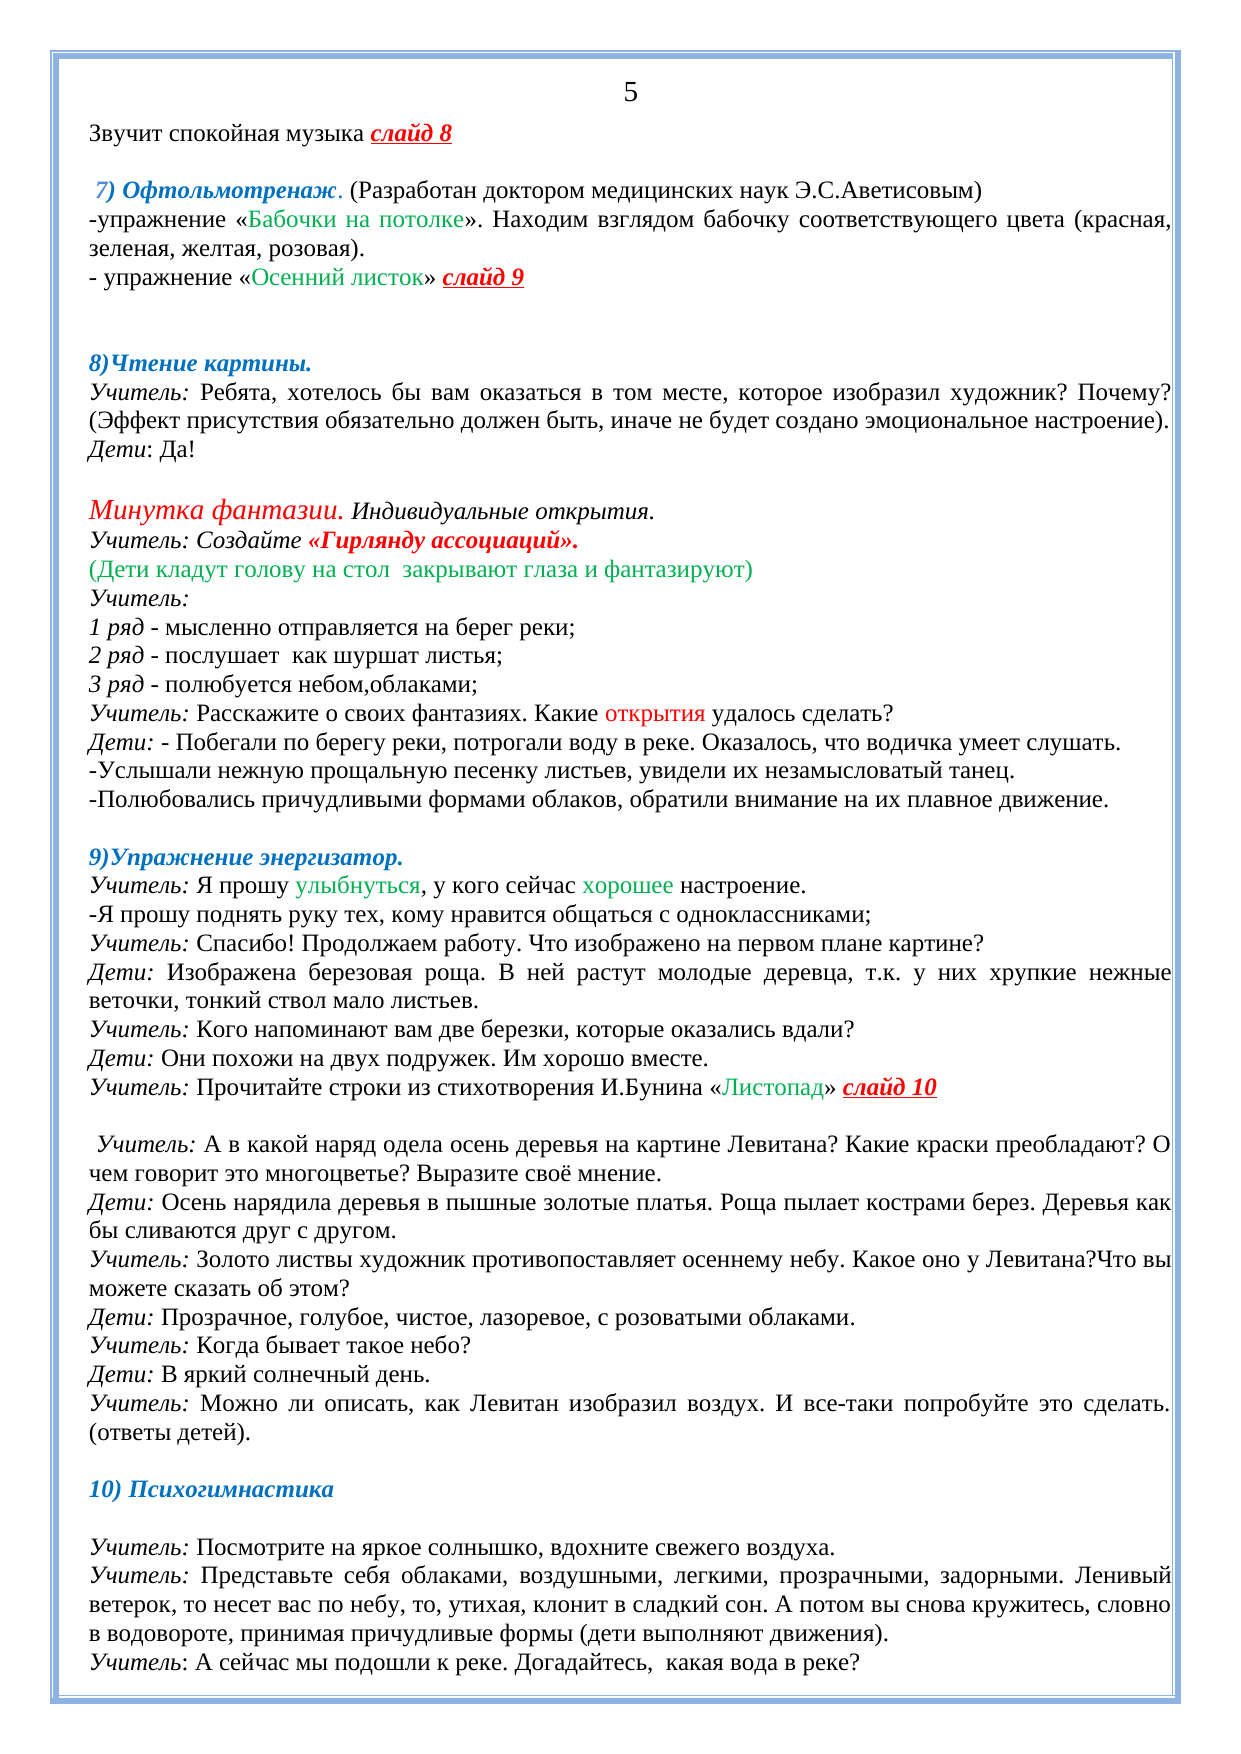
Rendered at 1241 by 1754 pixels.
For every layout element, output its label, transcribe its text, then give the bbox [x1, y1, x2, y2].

text Учитель: А в какой наряд одела осень деревья на картине Левитана? Какие краски преобладают? О чем говорит это многоцветье? Выразите своё мнение. [89, 1129, 1172, 1187]
text 8)Чтение картины. [89, 348, 1172, 377]
text Учитель: Ребята, хотелось бы вам оказаться в том месте, которое изобразил художник? Почему? (Эффект присутствия обязательно должен быть, иначе не будет создано эмоциональное настроение). [89, 377, 1172, 434]
text - упражнение «Осенний листок» слайд 9 [89, 262, 1172, 291]
text Звучит спокойная музыка слайд 8 [89, 118, 1172, 147]
text Учитель: Я прошу улыбнуться, у кого сейчас хорошее настроение. [89, 870, 1172, 899]
text Учитель: Кого напоминают вам две березки, которые оказались вдали? [89, 1014, 1172, 1043]
text Учитель: А сейчас мы подошли к реке. Догадайтесь, какая вода в реке? [89, 1647, 1172, 1675]
text Дети: В яркий солнечный день. [89, 1359, 1172, 1388]
text 10) Психогимнастика [89, 1474, 1172, 1503]
text Учитель: Золото листвы художник противопоставляет осеннему небу. Какое оно у Левитана?Что вы можете сказать об этом? [89, 1244, 1172, 1302]
text Дети: Прозрачное, голубое, чистое, лазоревое, с розоватыми облаками. [89, 1302, 1172, 1330]
text (Дети кладут голову на стол закрывают глаза и фантазируют) [89, 554, 1172, 583]
text Дети: Осень нарядила деревья в пышные золотые платья. Роща пылает кострами берез. Деревья как бы сливаются друг с другом. [89, 1187, 1172, 1244]
text Учитель: Прочитайте строки из стихотворения И.Бунина «Листопад» слайд 10 [89, 1072, 1172, 1100]
text Учитель: Можно ли описать, как Левитан изобразил воздух. И все-таки попробуйте это сделать.(ответы детей). [89, 1388, 1172, 1445]
text 3 ряд - полюбуется небом,облаками; [89, 669, 1172, 698]
text Дети: Они похожи на двух подружек. Им хорошо вместе. [89, 1043, 1172, 1072]
text Учитель: Когда бывает такое небо? [89, 1330, 1172, 1359]
text 7) Офтольмотренаж. (Разработан доктором медицинских наук Э.С.Аветисовым) [89, 176, 1172, 204]
text Дети: - Побегали по берегу реки, потрогали воду в реке. Оказалось, что водичка умеет слушать. [89, 727, 1172, 755]
text 9)Упражнение энергизатор. [89, 842, 1172, 870]
text Учитель: Спасибо! Продолжаем работу. Что изображено на первом плане картине? [89, 928, 1172, 957]
text Дети: Изображена березовая роща. В ней растут молодые деревца, т.к. у них хрупкие нежные веточки, тонкий ствол мало листьев. [89, 957, 1172, 1014]
text 1 ряд - мысленно отправляется на берег реки; [89, 612, 1172, 640]
text Дети: Да! [89, 434, 1172, 463]
text Учитель: [89, 583, 1172, 612]
text Учитель: Представьте себя облаками, воздушными, легкими, прозрачными, задорными. Ленивый ветерок, то несет вас по небу, то, утихая, клонит в сладкий сон. А потом вы снова кружитесь, словно в водовороте, принимая причудливые формы (дети выполняют движения). [89, 1560, 1172, 1647]
text -Полюбовались причудливыми формами облаков, обратили внимание на их плавное движение. [89, 784, 1172, 813]
text Минутка фантазии. Индивидуальные открытия. [89, 492, 1172, 525]
text Учитель: Расскажите о своих фантазиях. Какие открытия удалось сделать? [89, 698, 1172, 727]
text Учитель: Создайте «Гирлянду ассоциаций». [89, 525, 1172, 554]
text 2 ряд - послушает как шуршат листья; [89, 640, 1172, 669]
text -Я прошу поднять руку тех, кому нравится общаться с одноклассниками; [89, 899, 1172, 928]
text -упражнение «Бабочки на потолке». Находим взглядом бабочку соответствующего цвета (красная, зеленая, желтая, розовая). [89, 204, 1172, 262]
text -Услышали нежную прощальную песенку листьев, увидели их незамысловатый танец. [89, 755, 1172, 784]
text Учитель: Посмотрите на яркое солнышко, вдохните свежего воздуха. [89, 1532, 1172, 1560]
